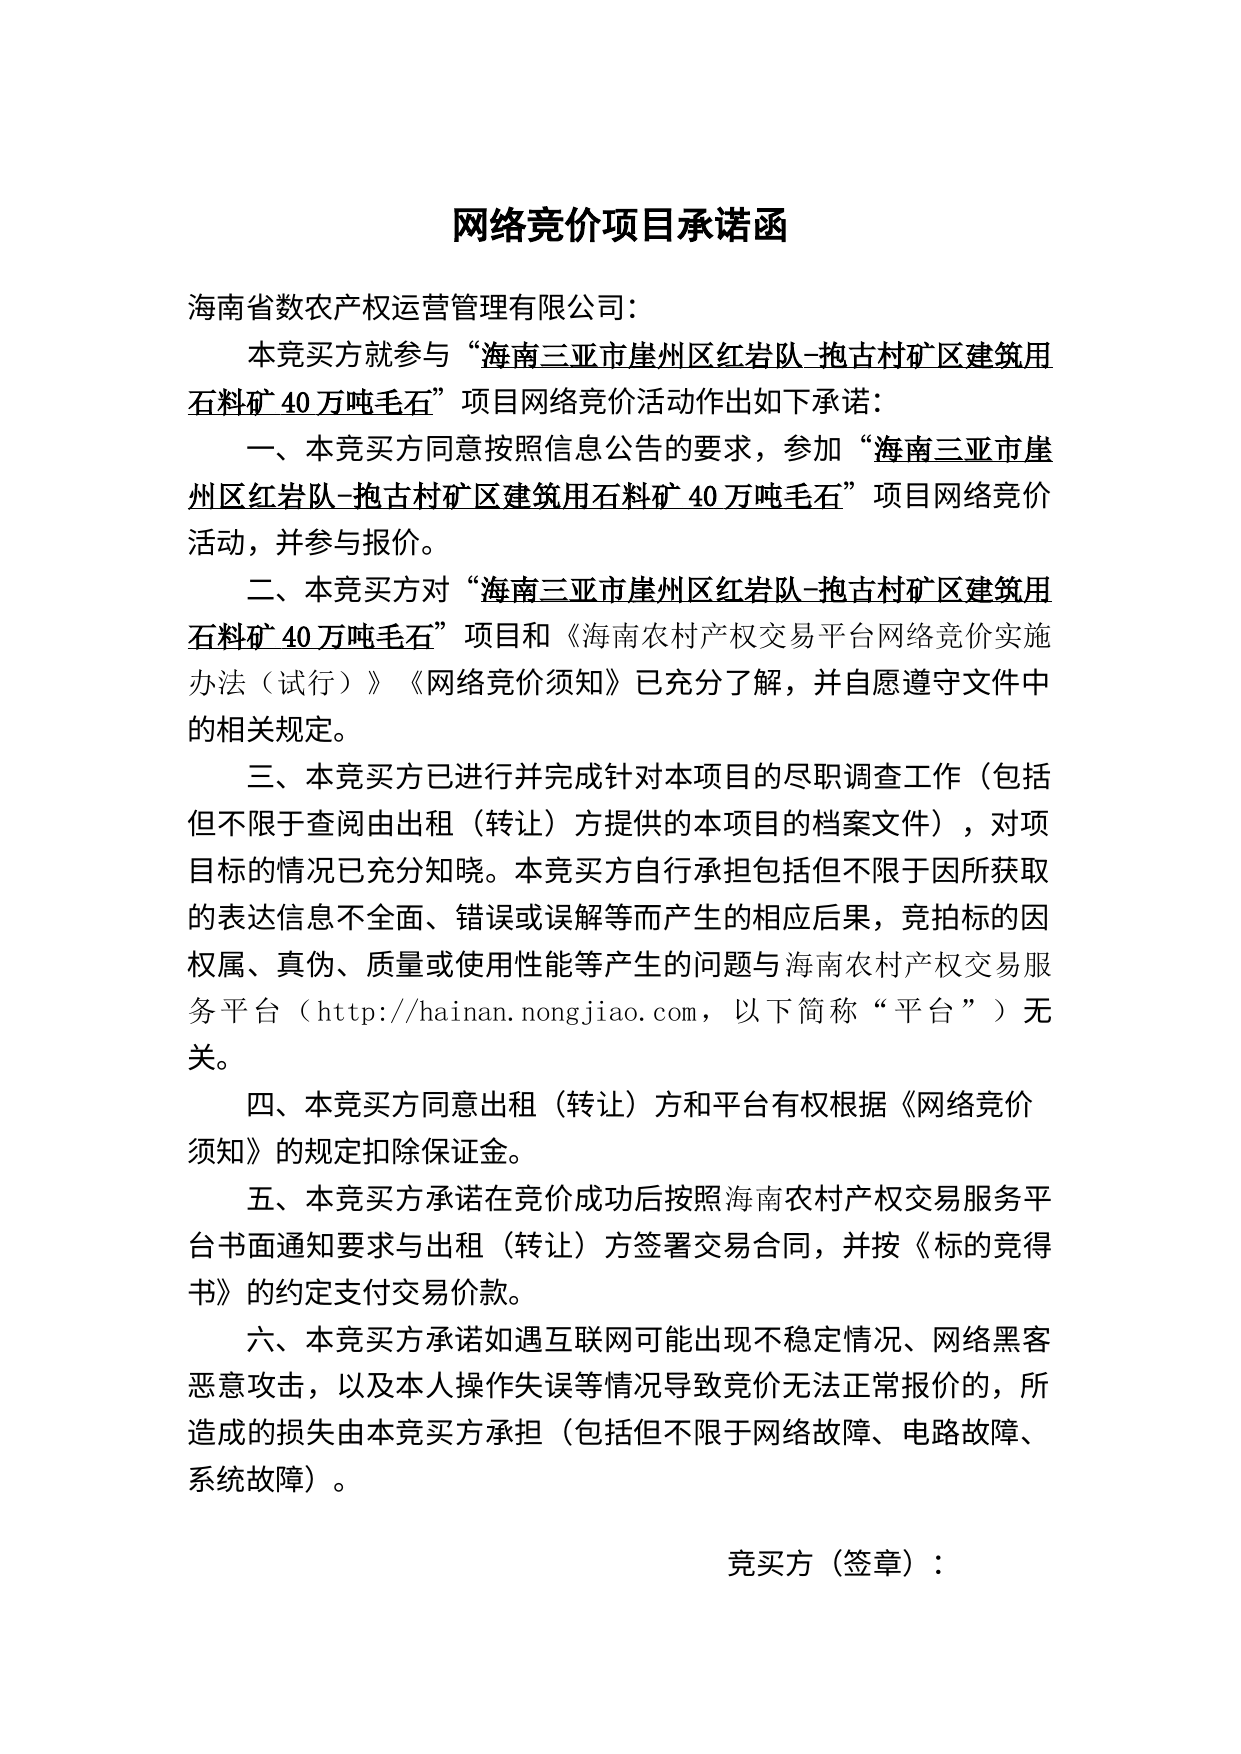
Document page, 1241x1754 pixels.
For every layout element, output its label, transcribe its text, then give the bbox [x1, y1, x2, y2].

text 本竞买方就参与“海南三亚市崖州区红岩队-抱古村矿区建筑用石料矿40万吨毛石”项目网络竞价活动作出如下承诺： [187, 328, 1053, 422]
text 竞买方（签章）： [187, 1537, 1053, 1583]
text 海南省数农产权运营管理有限公司： [187, 281, 1053, 328]
text 六、本竞买方承诺如遇互联网可能出现不稳定情况、网络黑客恶意攻击，以及本人操作失误等情况导致竞价无法正常报价的，所造成的损失由本竞买方承担（包括但不限于网络故障、电路故障、系统故障）。 [187, 1312, 1053, 1500]
text 五、本竞买方承诺在竞价成功后按照海南农村产权交易服务平台书面通知要求与出租（转让）方签署交易合同，并按《标的竞得书》的约定支付交易价款。 [187, 1172, 1053, 1312]
text 三、本竞买方已进行并完成针对本项目的尽职调查工作（包括但不限于查阅由出租（转让）方提供的本项目的档案文件），对项目标的情况已充分知晓。本竞买方自行承担包括但不限于因所获取的表达信息不全面、错误或误解等而产生的相应后果，竞拍标的因权属、真伪、质量或使用性能等产生的问题与海南农村产权交易服务平台（http://hainan.nongjiao.com，以下简称“平台”）无关。 [187, 750, 1053, 1078]
text 四、本竞买方同意出租（转让）方和平台有权根据《网络竞价须知》的规定扣除保证金。 [187, 1078, 1053, 1172]
subtitle 网络竞价项目承诺函 [187, 189, 1053, 254]
text 一、本竞买方同意按照信息公告的要求，参加“海南三亚市崖州区红岩队-抱古村矿区建筑用石料矿40万吨毛石”项目网络竞价活动，并参与报价。 [187, 422, 1053, 562]
text 二、本竞买方对“海南三亚市崖州区红岩队-抱古村矿区建筑用石料矿40万吨毛石”项目和《海南农村产权交易平台网络竞价实施办法（试行）》《网络竞价须知》已充分了解，并自愿遵守文件中的相关规定。 [187, 562, 1053, 750]
